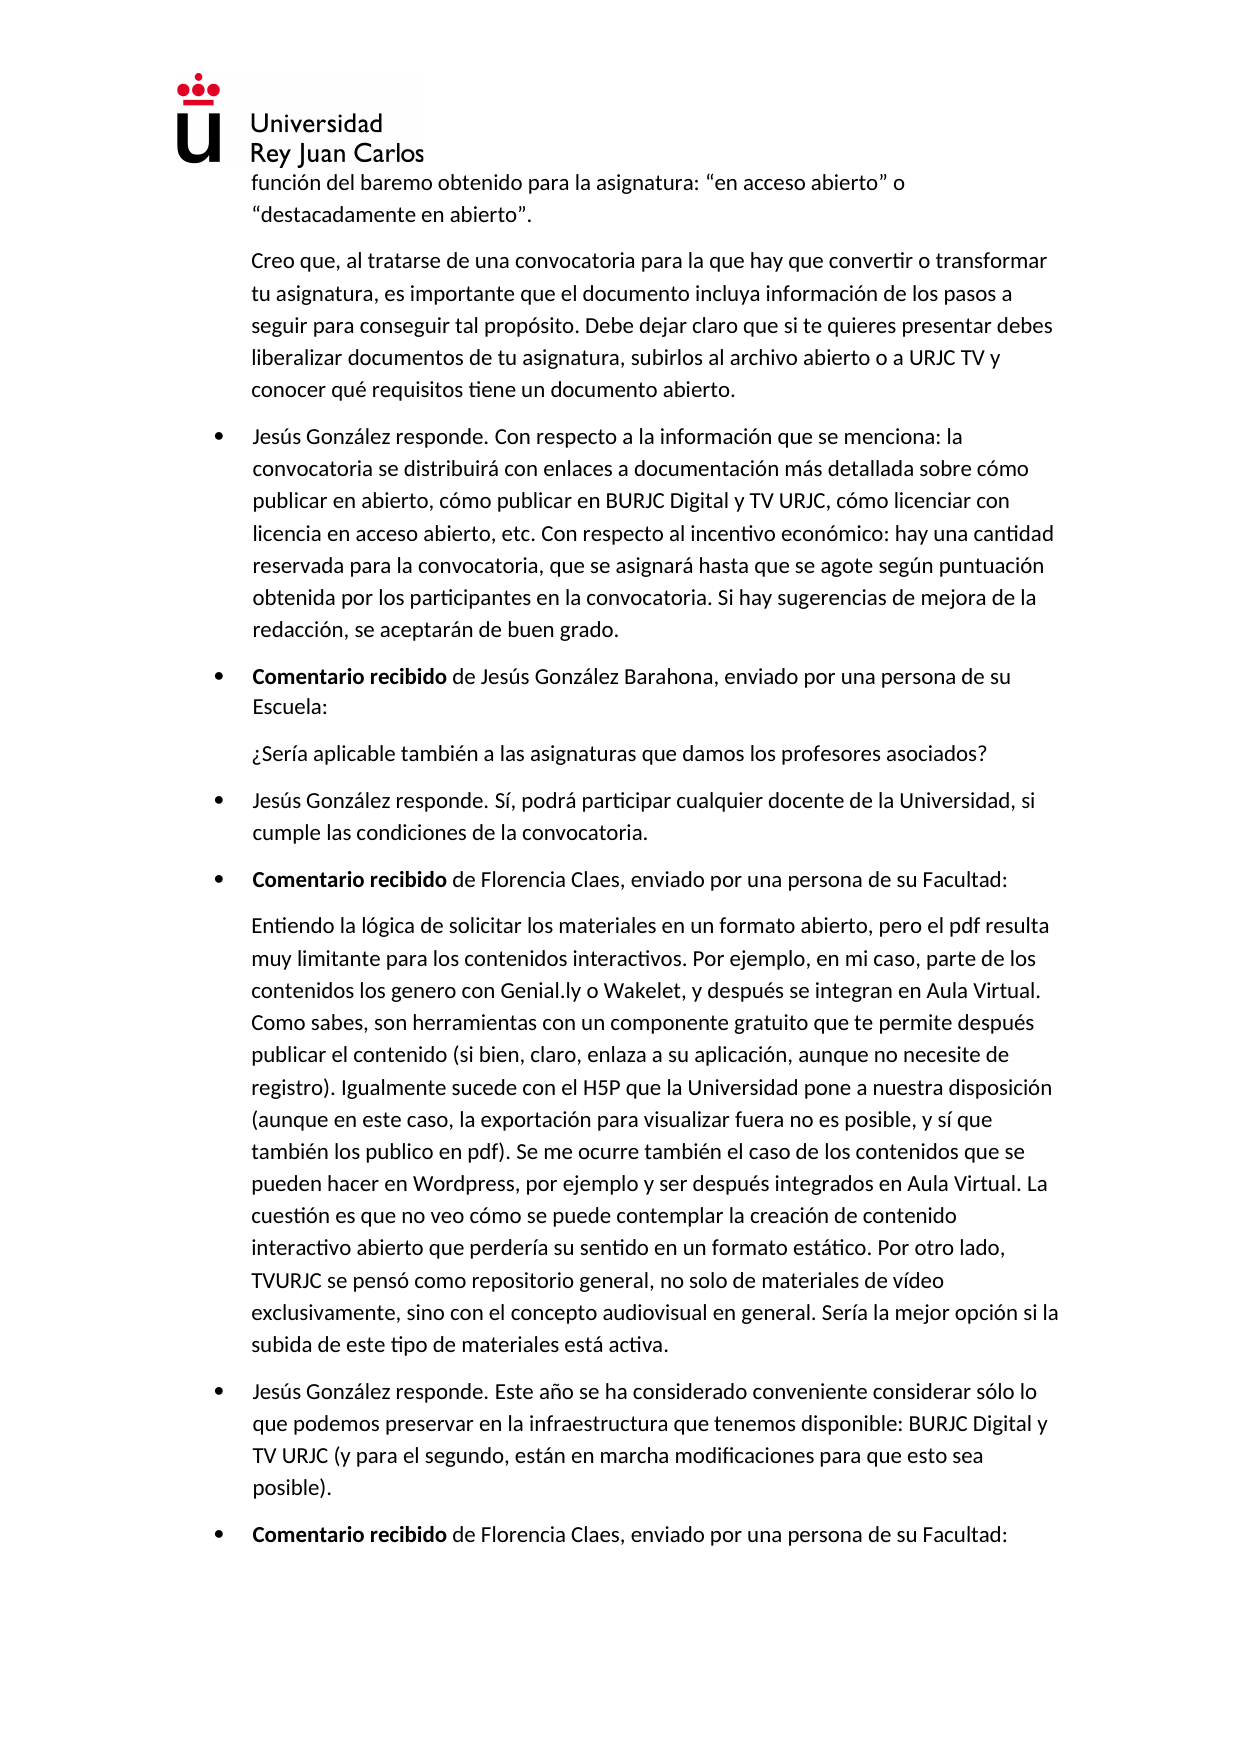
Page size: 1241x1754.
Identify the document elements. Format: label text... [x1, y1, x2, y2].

list Comentario recibido de Jesús González Barahona, enviado por una persona de su Escuela: [215, 662, 1063, 720]
picture [177, 73, 424, 168]
list Jesús González responde. Este año se ha considerado conveniente considerar sólo lo que podemos preservar en la infraestructura que tenemos disponible: BURJC Digital y TV URJC (y para el segundo, están en marcha modificaciones para que esto sea posible). [215, 1377, 1063, 1501]
text ¿Sería aplicable también a las asignaturas que damos los profesores asociados? [251, 739, 1063, 767]
list Comentario recibido de Florencia Claes, enviado por una persona de su Facultad: [215, 1520, 1063, 1548]
list Jesús González responde. Sí, podrá participar cualquier docente de la Universidad, si cumple las condiciones de la convocatoria. [215, 786, 1063, 846]
text Entiendo la lógica de solicitar los materiales en un formato abierto, pero el pdf resulta muy limitante para los contenidos interactivos. Por ejemplo, en mi caso, parte de los contenidos los genero con Genial.ly o Wakelet, y después se integran en Aula Virtual. Como sabes, son herramientas con un componente gratuito que te permite después publicar el contenido (si bien, claro, enlaza a su aplicación, aunque no necesite de registro). Igualmente sucede con el H5P que la Universidad pone a nuestra disposición (aunque en este caso, la exportación para visualizar fuera no es posible, y sí que también los publico en pdf). Se me ocurre también el caso de los contenidos que se pueden hacer en Wordpress, por ejemplo y ser después integrados en Aula Virtual. La cuestión es que no veo cómo se puede contemplar la creación de contenido interactivo abierto que perdería su sentido en un formato estático. Por otro lado, TVURJC se pensó como repositorio general, no solo de materiales de vídeo exclusivamente, sino con el concepto audiovisual en general. Sería la mejor opción si la subida de este tipo de materiales está activa. [251, 912, 1063, 1358]
text Creo que, al tratarse de una convocatoria para la que hay que convertir o transformar tu asignatura, es importante que el documento incluya información de los pasos a seguir para conseguir tal propósito. Debe dejar claro que si te quieres presentar debes liberalizar documentos de tu asignatura, subirlos al archivo abierto o a URJC TV y conocer qué requisitos tiene un documento abierto. [251, 247, 1063, 403]
list Jesús González responde. Con respecto a la información que se menciona: la convocatoria se distribuirá con enlaces a documentación más detallada sobre cómo publicar en abierto, cómo publicar en BURJC Digital y TV URJC, cómo licenciar con licencia en acceso abierto, etc. Con respecto al incentivo económico: hay una cantidad reservada para la convocatoria, que se asignará hasta que se agote según puntuación obtenida por los participantes en la convocatoria. Si hay sugerencias de mejora de la redacción, se aceptarán de buen grado. [215, 422, 1063, 643]
list Comentario recibido de Florencia Claes, enviado por una persona de su Facultad: [215, 865, 1063, 893]
